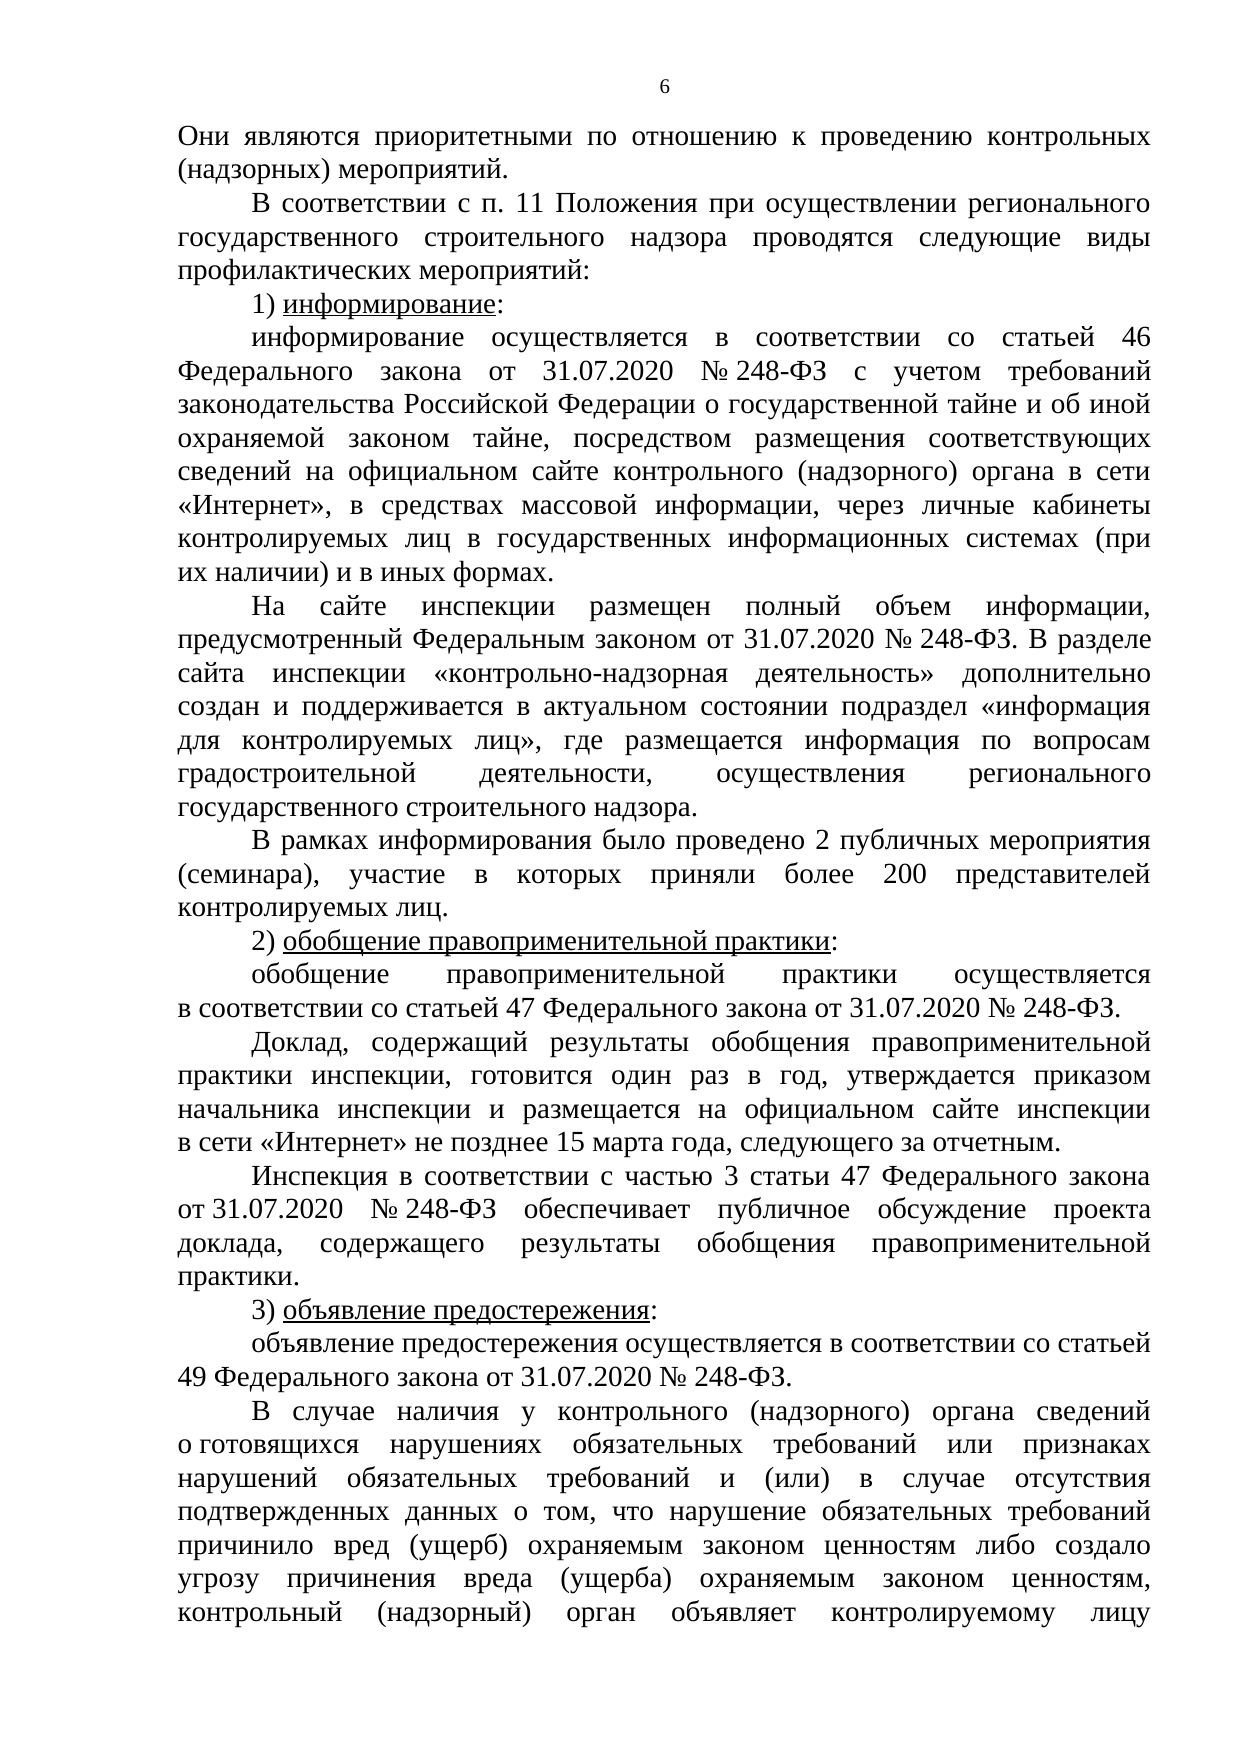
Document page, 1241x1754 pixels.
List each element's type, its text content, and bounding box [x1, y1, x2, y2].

text Доклад, содержащий результаты обобщения правоприменительной практики инспекции, готовится один раз в год, утверждается приказом начальника инспекции и размещается на официальном сайте инспекции в сети «Интернет» не позднее 15 марта года, следующего за отчетным. [177, 1024, 1152, 1158]
text 3) объявление предостережения: [177, 1292, 1152, 1326]
text На сайте инспекции размещен полный объем информации, предусмотренный Федеральным законом от 31.07.2020 № 248-ФЗ. В разделе сайта инспекции «контрольно-надзорная деятельность» дополнительно создан и поддерживается в актуальном состоянии подраздел «информация для контролируемых лиц», где размещается информация по вопросам градостроительной деятельности, осуществления регионального государственного строительного надзора. [177, 588, 1152, 822]
text обобщение правоприменительной практики осуществляется в соответствии со статьей 47 Федерального закона от 31.07.2020 № 248-ФЗ. [177, 957, 1152, 1024]
text Инспекция в соответствии с частью 3 статьи 47 Федерального закона от 31.07.2020 № 248-ФЗ обеспечивает публичное обсуждение проекта доклада, содержащего результаты обобщения правоприменительной практики. [177, 1158, 1152, 1292]
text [177, 118, 1152, 185]
text 2) обобщение правоприменительной практики: [177, 923, 1152, 957]
text информирование осуществляется в соответствии со статьей 46 Федерального закона от 31.07.2020 № 248-ФЗ с учетом требований законодательства Российской Федерации о государственной тайне и об иной охраняемой законом тайне, посредством размещения соответствующих сведений на официальном сайте контрольного (надзорного) органа в сети «Интернет», в средствах массовой информации, через личные кабинеты контролируемых лиц в государственных информационных системах (при их наличии) и в иных формах. [177, 319, 1152, 588]
text В рамках информирования было проведено 2 публичных мероприятия (семинара), участие в которых приняли более 200 представителей контролируемых лиц. [177, 822, 1152, 923]
text объявление предостережения осуществляется в соответствии со статьей 49 Федерального закона от 31.07.2020 № 248-ФЗ. [177, 1326, 1152, 1393]
text В соответствии с п. 11 Положения при осуществлении регионального государственного строительного надзора проводятся следующие виды профилактических мероприятий: [177, 185, 1152, 286]
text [177, 1393, 1152, 1627]
text 1) информирование: [177, 286, 1152, 319]
